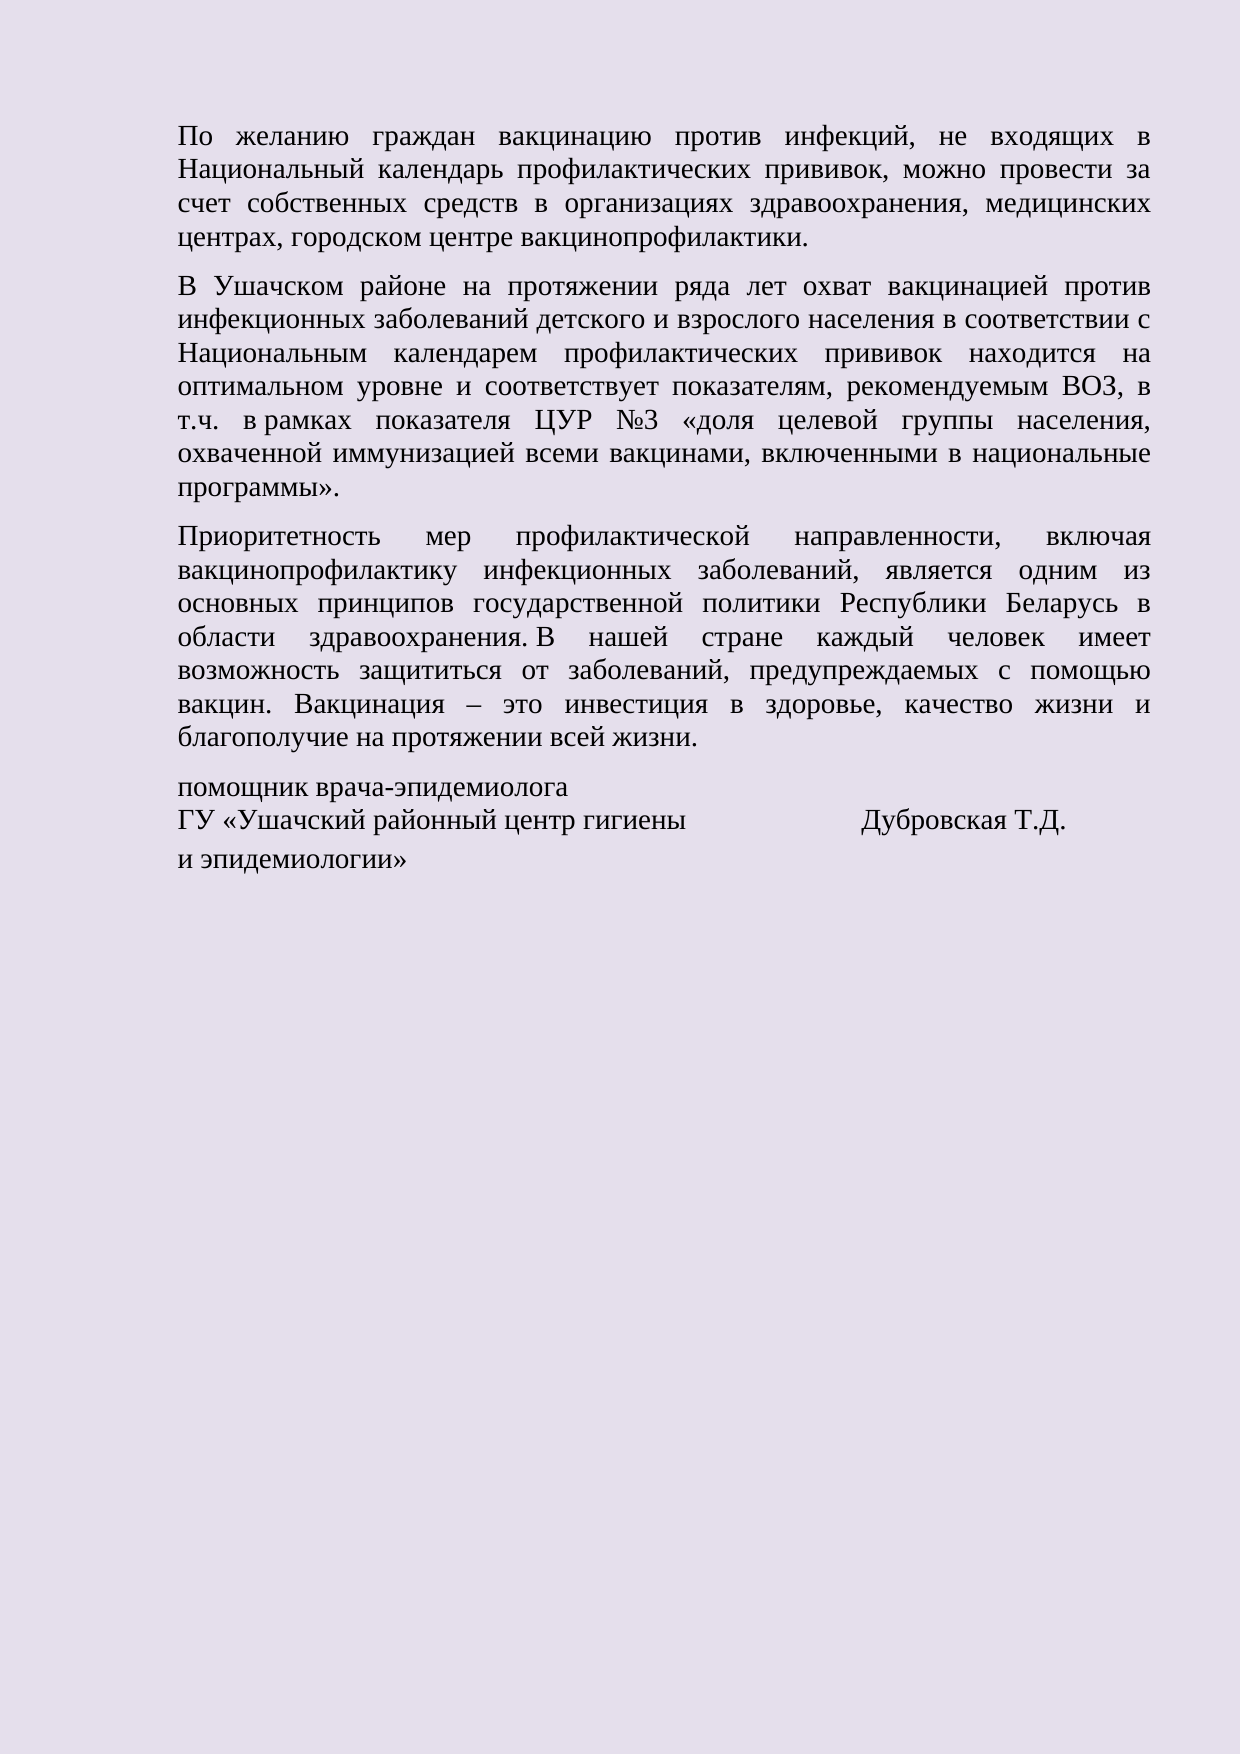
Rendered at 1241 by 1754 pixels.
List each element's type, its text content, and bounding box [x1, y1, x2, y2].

text По желанию граждан вакцинацию против инфекций, не входящих в Национальный календарь профилактических прививок, можно провести за счет собственных средств в организациях здравоохранения, медицинских центрах, городском центре вакцинопрофилактики. [177, 118, 1152, 252]
text ГУ «Ушачский районный центр гигиены Дубровская Т.Д. [177, 802, 1152, 836]
text В Ушачском районе на протяжении ряда лет охват вакцинацией против инфекционных заболеваний детского и взрослого населения в соответствии с Национальным календарем профилактических прививок находится на оптимальном уровне и соответствует показателям, рекомендуемым ВОЗ, в т.ч. в рамках показателя ЦУР №3 «доля целевой группы населения, охваченной иммунизацией всеми вакцинами, включенными в национальные программы». [177, 268, 1152, 503]
text Приоритетность мер профилактической направленности, включая вакцинопрофилактику инфекционных заболеваний, является одним из основных принципов государственной политики Республики Беларусь в области здравоохранения. В нашей стране каждый человек имеет возможность защититься от заболеваний, предупреждаемых с помощью вакцин. Вакцинация – это инвестиция в здоровье, качество жизни и благополучие на протяжении всей жизни. [177, 518, 1152, 753]
text и эпидемиологии» [177, 841, 1152, 874]
text помощник врача-эпидемиолога [177, 769, 1152, 802]
